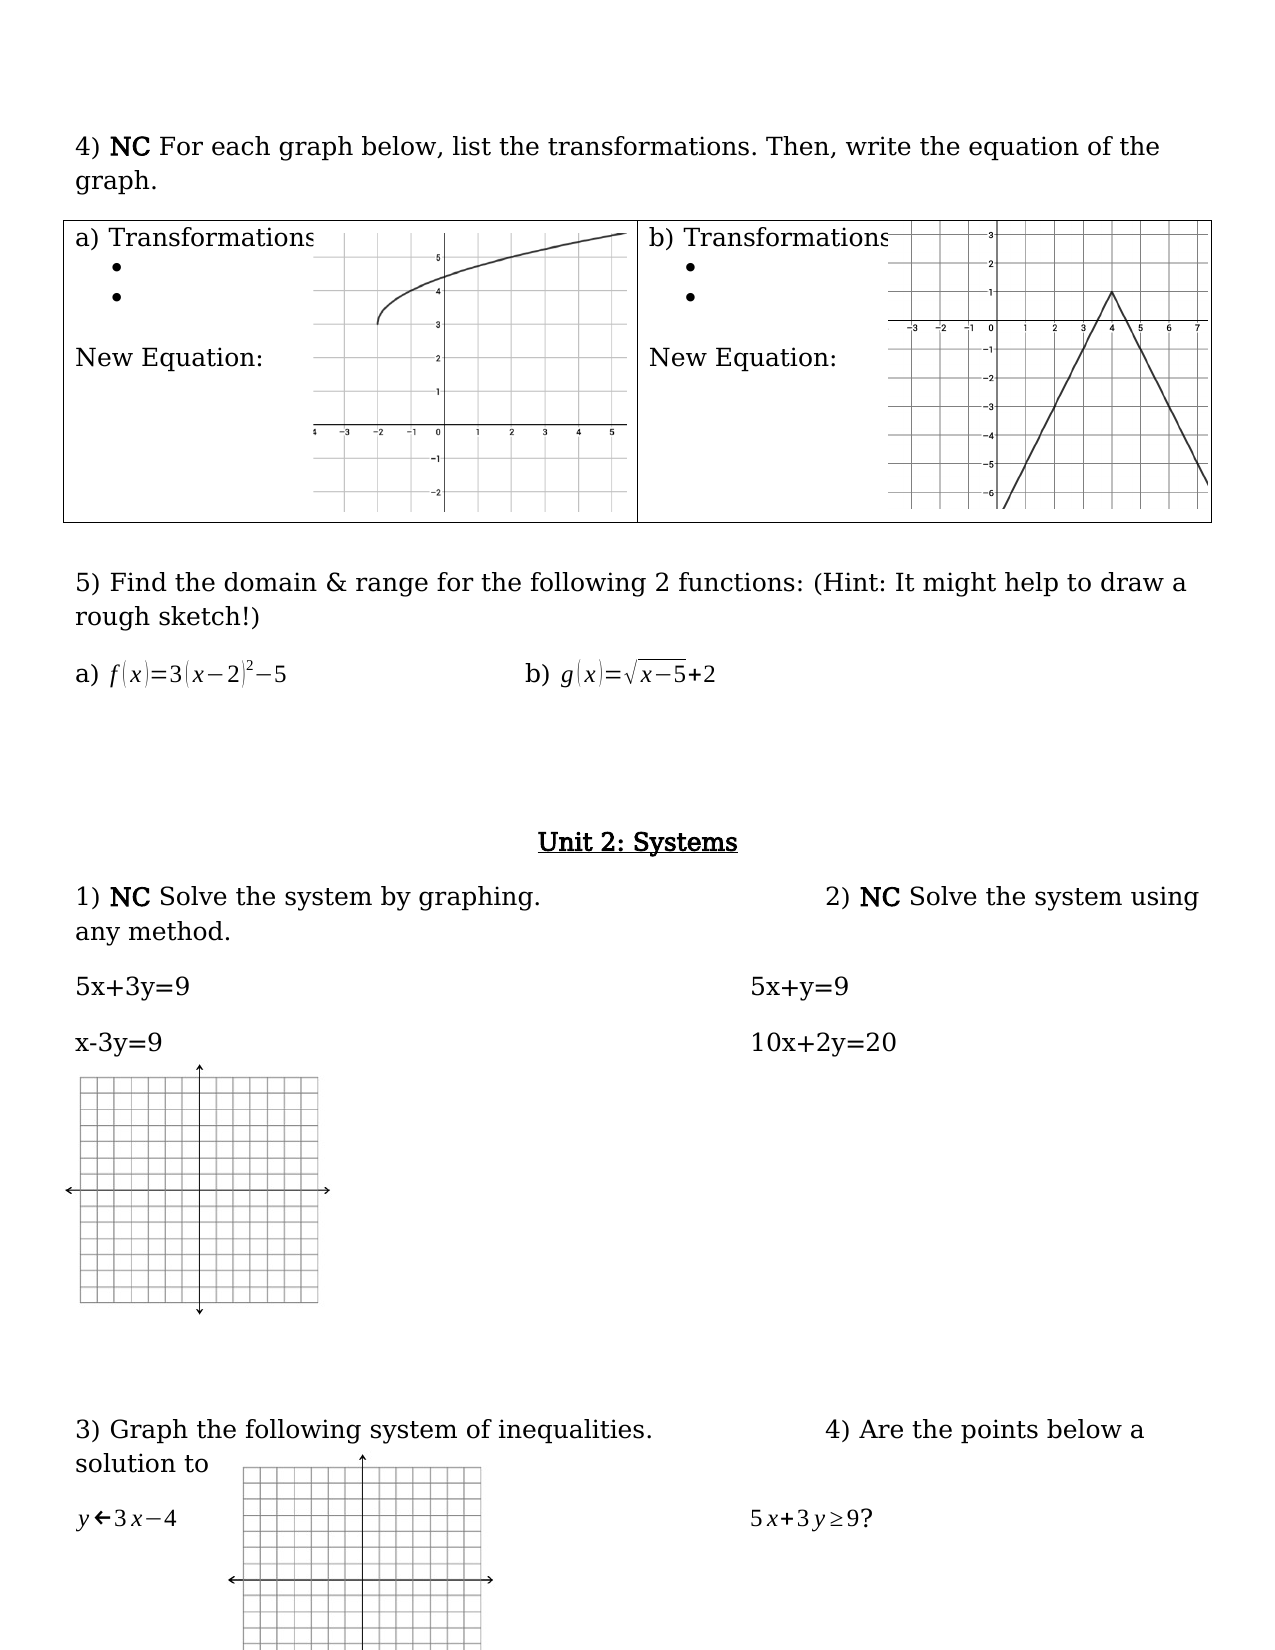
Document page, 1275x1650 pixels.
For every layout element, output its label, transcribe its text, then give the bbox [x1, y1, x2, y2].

text 5) Find the domain & range for the following 2 functions: (Hint: It might help to draw a rough sketch!) [75, 566, 1200, 631]
picture [63, 1060, 337, 1319]
text 5x+3y=9 5x+y=9 [75, 971, 1200, 1001]
picture [313, 233, 627, 512]
picture [226, 1450, 500, 1650]
text x-3y=9 10x+2y=20 [75, 1026, 1200, 1056]
table_header a) Transformations: New Equation: [64, 221, 637, 522]
table_header b) Transformations: New Equation: [638, 221, 1211, 522]
text ? [500, 1503, 1200, 1533]
text 3) Graph the following system of inequalities. 4) Are the points below a solution to [75, 1413, 1200, 1478]
text 4) NC For each graph below, list the transformations. Then, write the equation of the graph. [75, 130, 1200, 195]
text a) b) [75, 656, 1200, 690]
text 1) NC Solve the system by graphing. 2) NC Solve the system using any method. [75, 881, 1200, 946]
text ? [75, 1503, 226, 1533]
text Unit 2: Systems [75, 826, 1200, 856]
